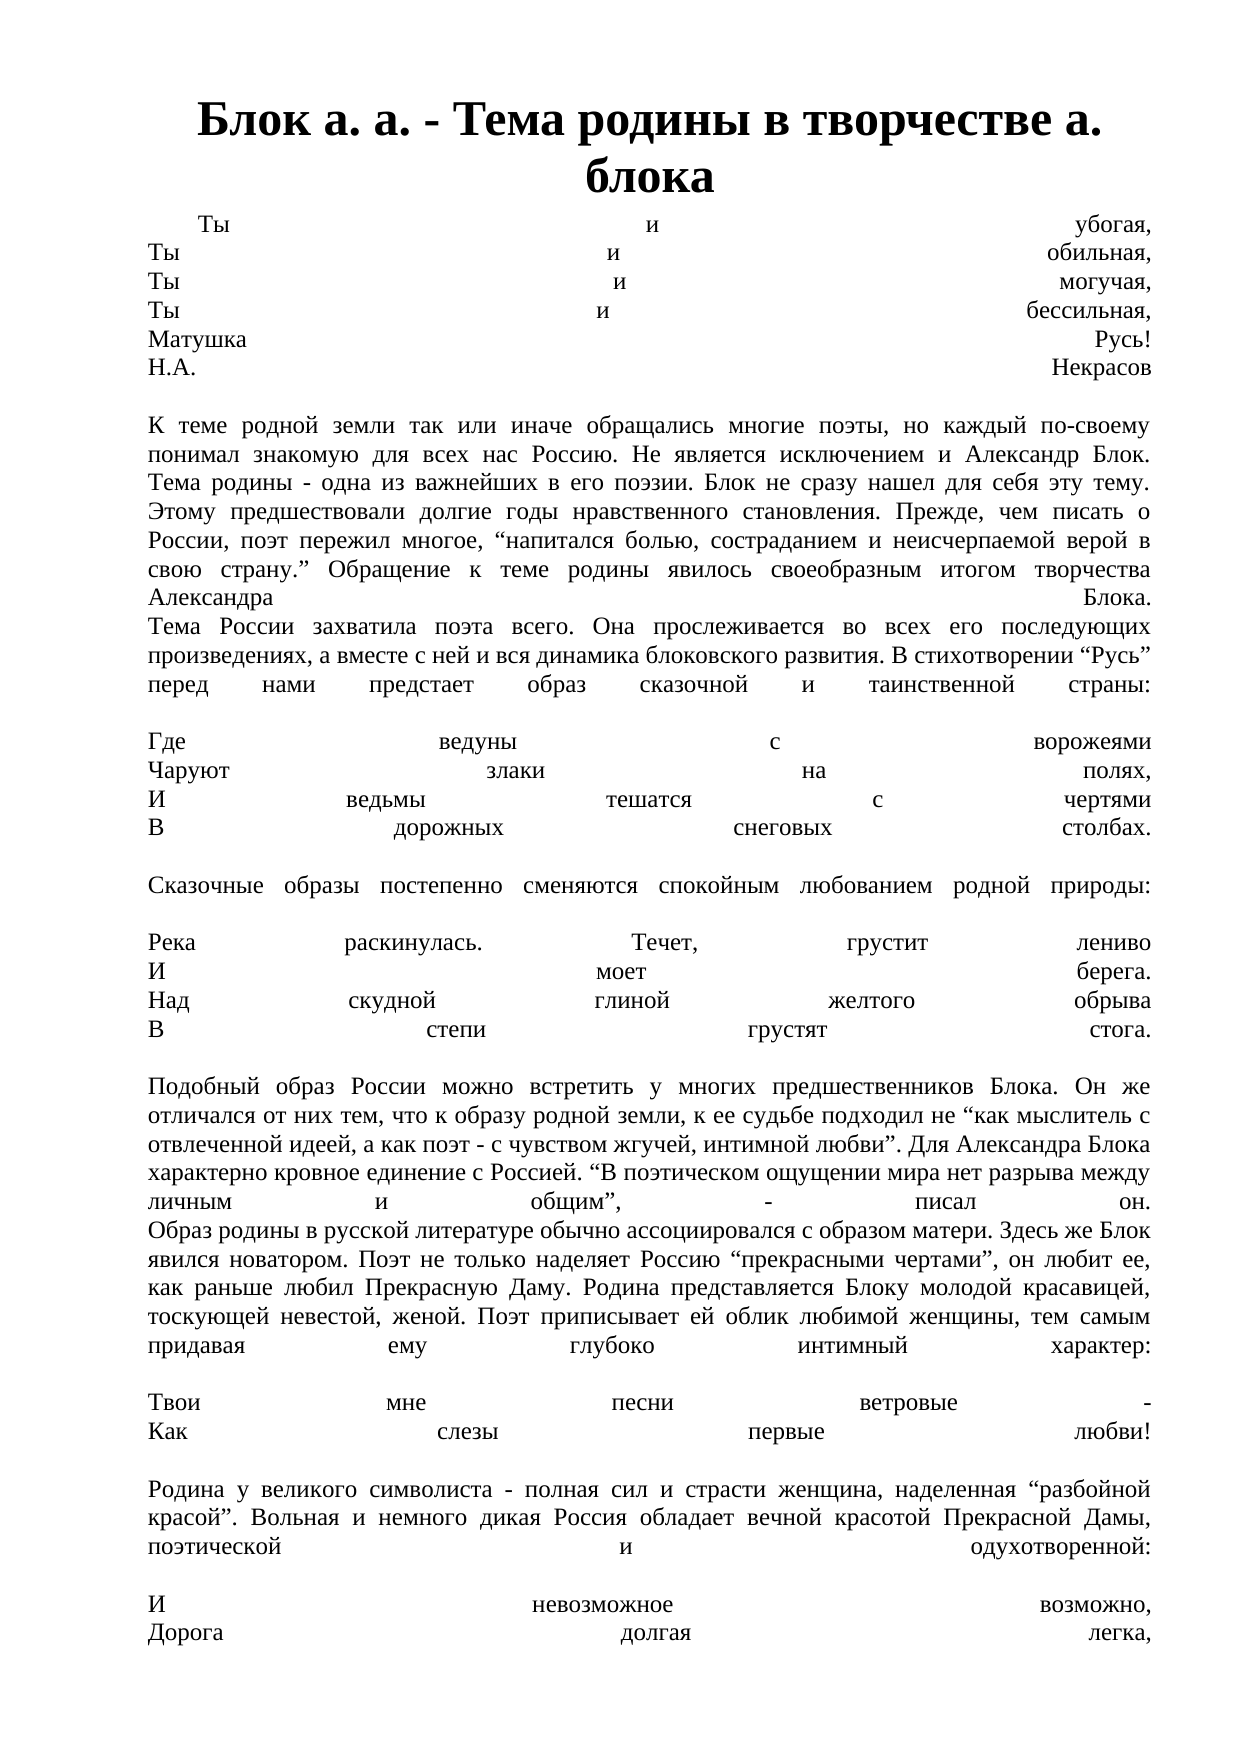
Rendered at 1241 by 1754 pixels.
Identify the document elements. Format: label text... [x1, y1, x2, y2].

subtitle Блок а. а. - Тема родины в творчестве а. блока [148, 88, 1152, 203]
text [148, 209, 1152, 1646]
